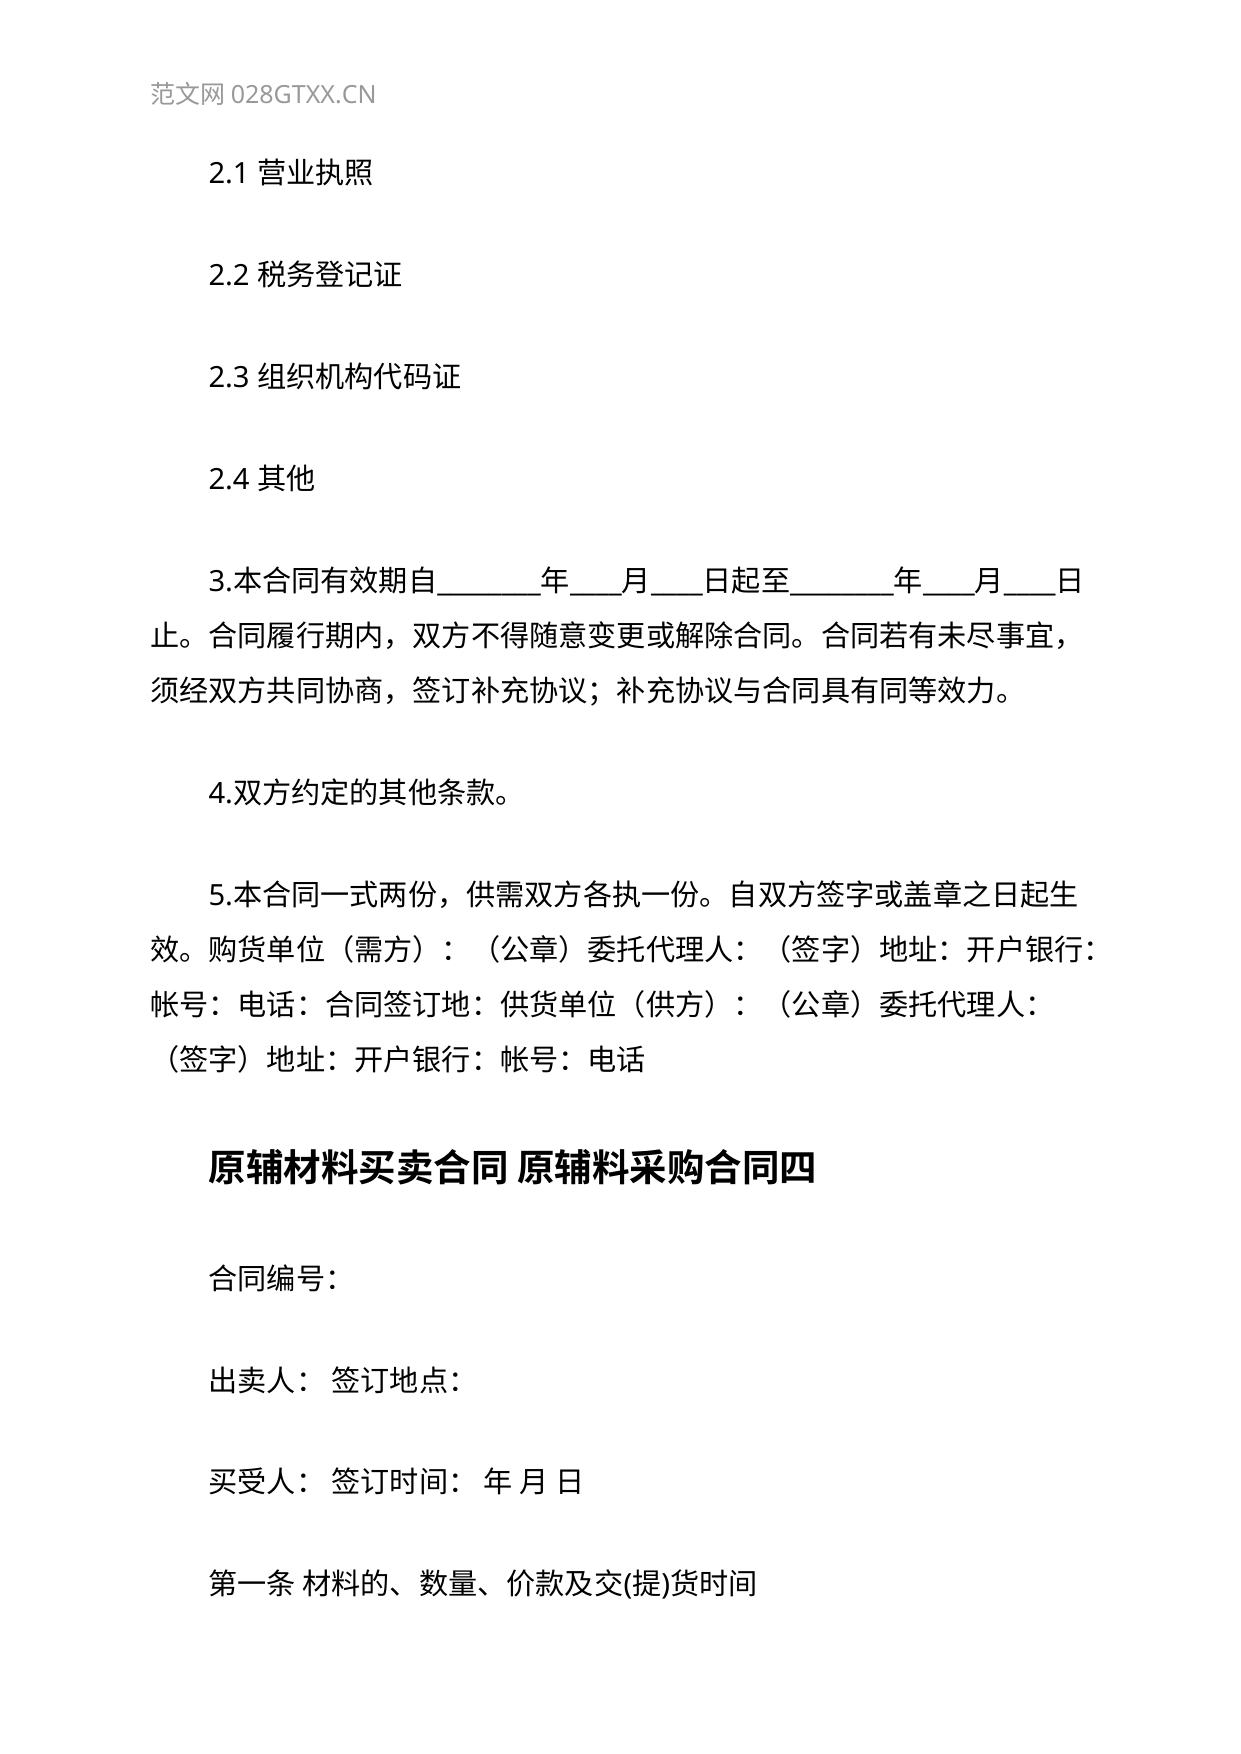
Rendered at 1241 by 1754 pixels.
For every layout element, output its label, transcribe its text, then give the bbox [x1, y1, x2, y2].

text 合同编号： [150, 1256, 1090, 1298]
text 4.双方约定的其他条款。 [150, 769, 1090, 812]
text 2.4 其他 [150, 456, 1090, 498]
text 5.本合同一式两份，供需双方各执一份。自双方签字或盖章之日起生效。购货单位（需方）：（公章）委托代理人：（签字）地址：开户银行：帐号：电话：合同签订地：供货单位（供方）：（公章）委托代理人：（签字）地址：开户银行：帐号：电话 [150, 872, 1090, 1079]
text 2.3 组织机构代码证 [150, 354, 1090, 396]
text 第一条 材料的、数量、价款及交(提)货时间 [150, 1561, 1090, 1603]
text 原辅材料买卖合同 原辅料采购合同四 [150, 1138, 1090, 1192]
text 出卖人： 签订地点： [150, 1357, 1090, 1399]
text 2.1 营业执照 [150, 150, 1090, 192]
text 3.本合同有效期自________年____月____日起至________年____月____日止。合同履行期内，双方不得随意变更或解除合同。合同若有未尽事宜，须经双方共同协商，签订补充协议；补充协议与合同具有同等效力。 [150, 558, 1090, 710]
text 买受人： 签订时间： 年 月 日 [150, 1459, 1090, 1501]
text 2.2 税务登记证 [150, 252, 1090, 294]
